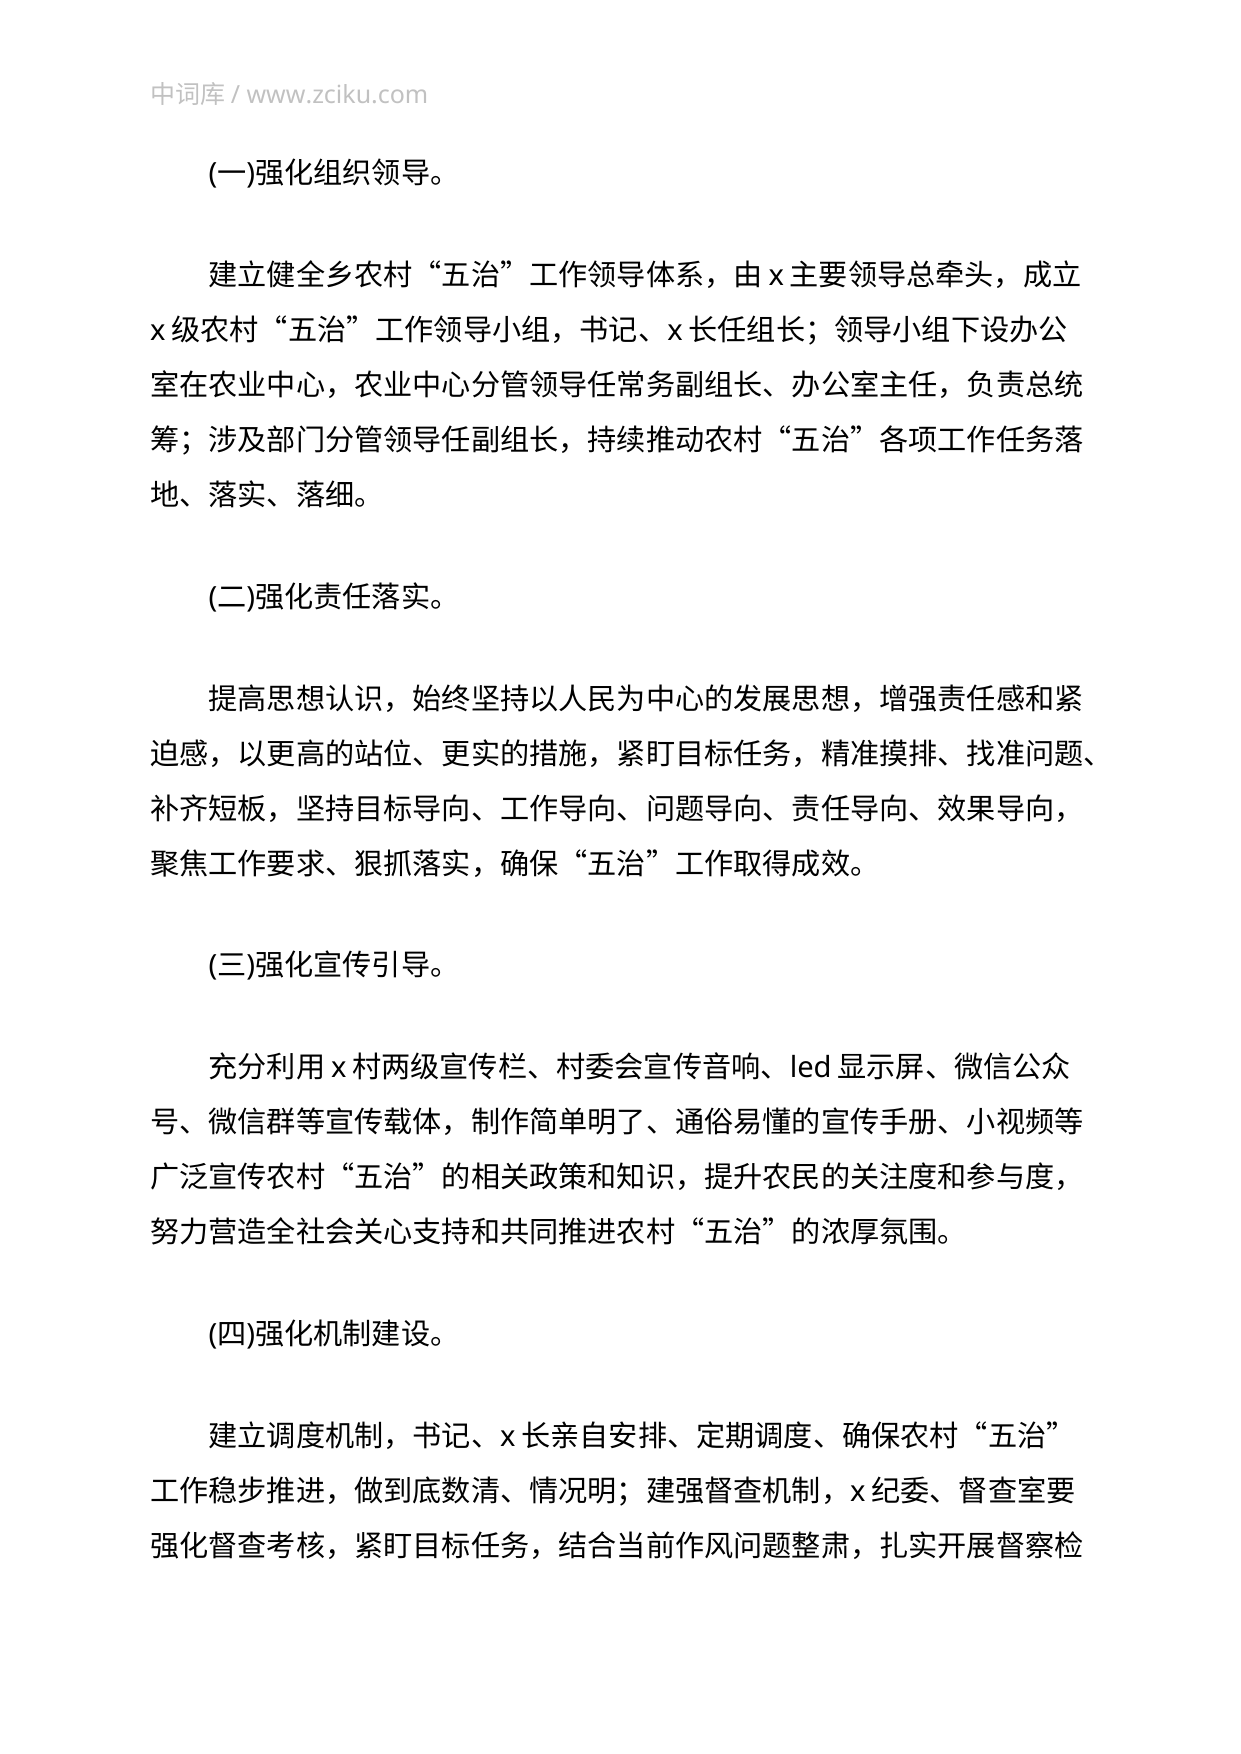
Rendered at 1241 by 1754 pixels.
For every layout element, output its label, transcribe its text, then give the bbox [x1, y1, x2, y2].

text 提高思想认识，始终坚持以人民为中心的发展思想，增强责任感和紧迫感，以更高的站位、更实的措施，紧盯目标任务，精准摸排、找准问题、补齐短板，坚持目标导向、工作导向、问题导向、责任导向、效果导向，聚焦工作要求、狠抓落实，确保“五治”工作取得成效。 [150, 676, 1090, 882]
text (四)强化机制建设。 [150, 1311, 1090, 1353]
text 充分利用x村两级宣传栏、村委会宣传音响、led显示屏、微信公众号、微信群等宣传载体，制作简单明了、通俗易懂的宣传手册、小视频等广泛宣传农村“五治”的相关政策和知识，提升农民的关注度和参与度，努力营造全社会关心支持和共同推进农村“五治”的浓厚氛围。 [150, 1044, 1090, 1251]
text (二)强化责任落实。 [150, 573, 1090, 616]
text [150, 1412, 1090, 1565]
text (一)强化组织领导。 [150, 150, 1090, 192]
text (三)强化宣传引导。 [150, 942, 1090, 984]
text 建立健全乡农村“五治”工作领导体系，由x主要领导总牵头，成立x级农村“五治”工作领导小组，书记、x长任组长；领导小组下设办公室在农业中心，农业中心分管领导任常务副组长、办公室主任，负责总统筹；涉及部门分管领导任副组长，持续推动农村“五治”各项工作任务落地、落实、落细。 [150, 252, 1090, 514]
